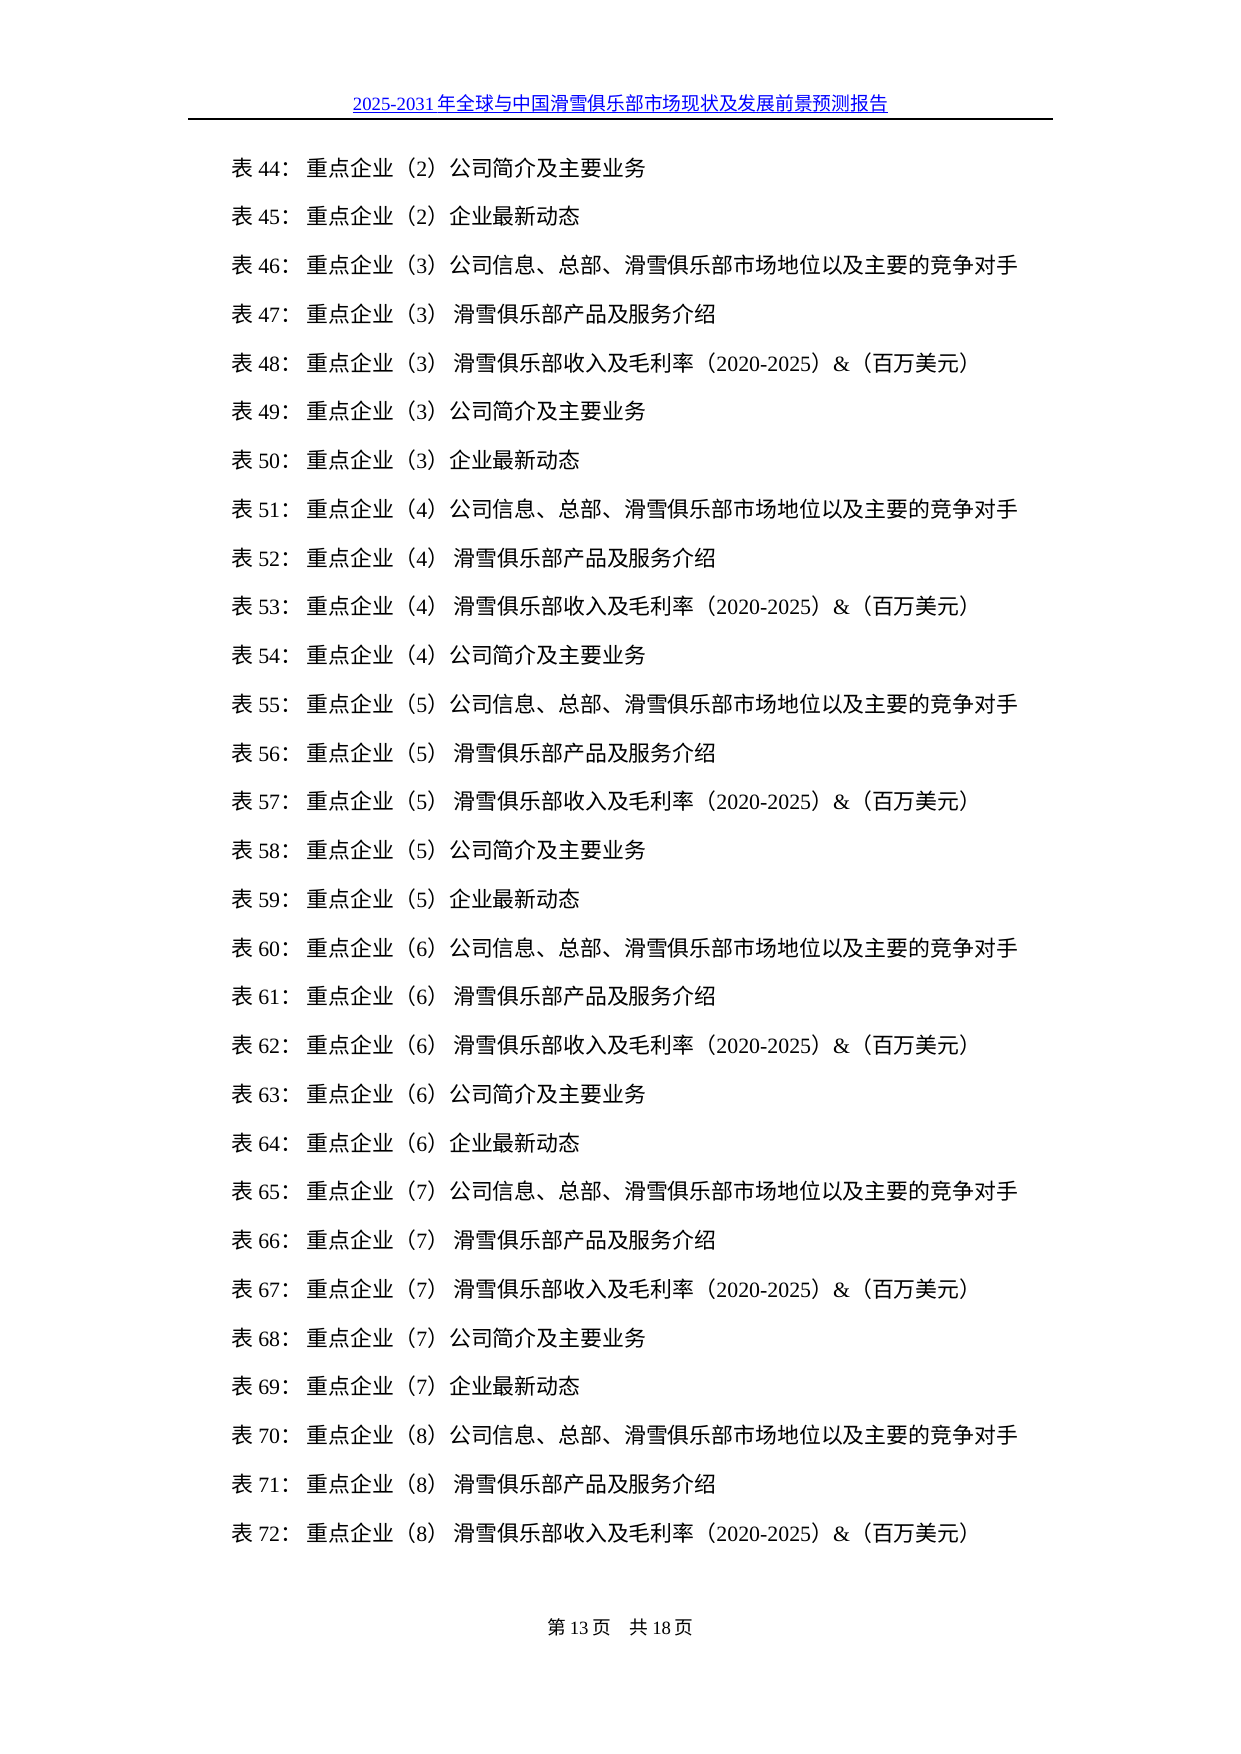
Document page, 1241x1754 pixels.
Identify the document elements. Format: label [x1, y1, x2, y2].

text [187, 150, 1053, 1548]
